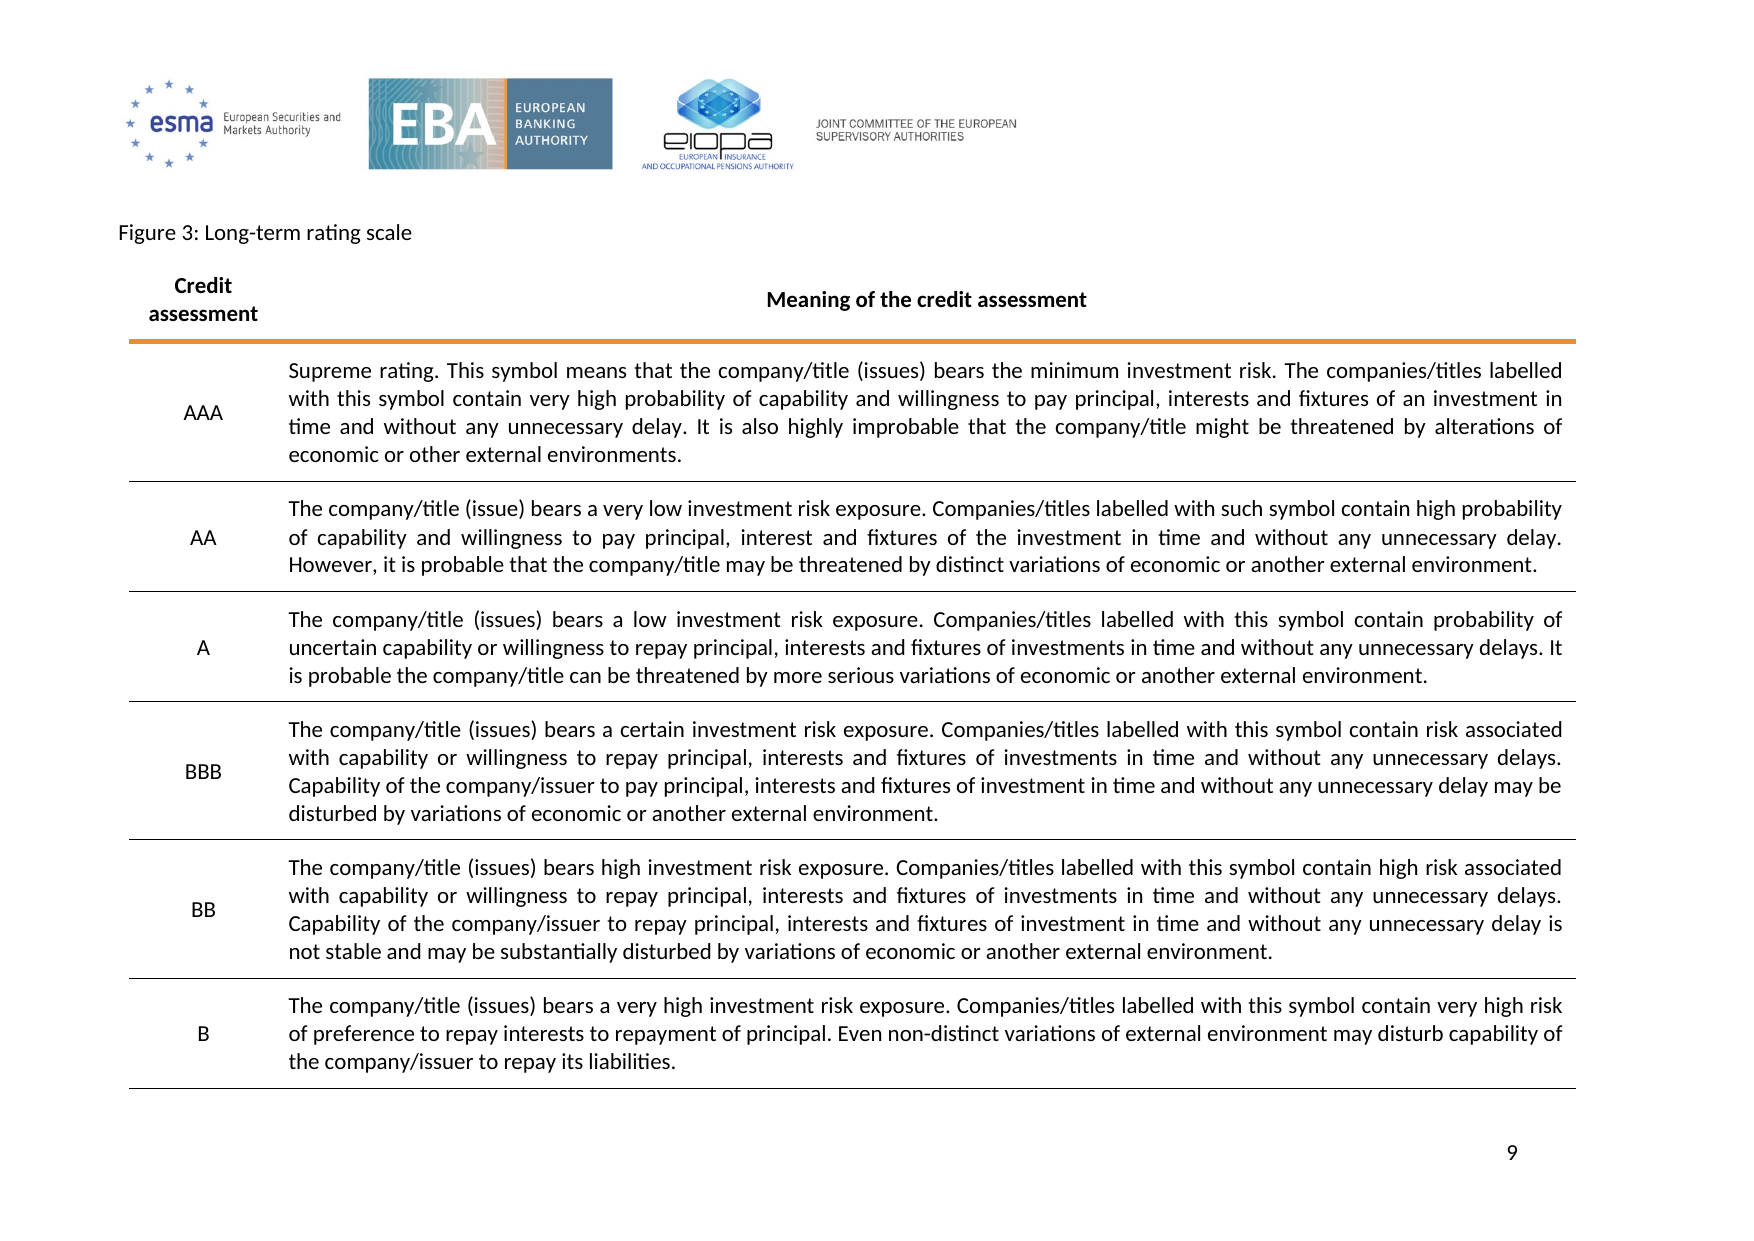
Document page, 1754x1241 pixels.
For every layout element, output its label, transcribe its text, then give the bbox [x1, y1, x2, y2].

table_cell AA [129, 482, 277, 591]
table_header Meaning of the credit assessment [277, 258, 1576, 339]
table_cell BBB [129, 702, 277, 839]
title Figure 3: Long-term rating scale [118, 218, 1518, 246]
table_header Credit assessment [129, 258, 277, 339]
table_cell The company/title (issues) bears a very high investment risk exposure. Companies/titles labelled with this symbol contain very high risk of preference to repay interests to repayment of principal. Even non-distinct variations of external environment may disturb capability of the company/issuer to repay its liabilities. [277, 979, 1576, 1088]
table_cell AAA [129, 344, 277, 481]
table_cell The company/title (issues) bears a certain investment risk exposure. Companies/titles labelled with this symbol contain risk associated with capability or willingness to repay principal, interests and fixtures of investments in time and without any unnecessary delays. Capability of the company/issuer to pay principal, interests and fixtures of investment in time and without any unnecessary delay may be disturbed by variations of economic or another external environment. [277, 702, 1576, 839]
table_cell Supreme rating. This symbol means that the company/title (issues) bears the minimum investment risk. The companies/titles labelled with this symbol contain very high probability of capability and willingness to pay principal, interests and fixtures of an investment in time and without any unnecessary delay. It is also highly improbable that the company/title might be threatened by alterations of economic or other external environments. [277, 344, 1576, 481]
table_cell B [129, 979, 277, 1088]
table_cell The company/title (issues) bears a low investment risk exposure. Companies/titles labelled with this symbol contain probability of uncertain capability or willingness to repay principal, interests and fixtures of investments in time and without any unnecessary delays. It is probable the company/title can be threatened by more serious variations of economic or another external environment. [277, 592, 1576, 701]
table_cell The company/title (issues) bears high investment risk exposure. Companies/titles labelled with this symbol contain high risk associated with capability or willingness to repay principal, interests and fixtures of investments in time and without any unnecessary delays. Capability of the company/issuer to repay principal, interests and fixtures of investment in time and without any unnecessary delay is not stable and may be substantially disturbed by variations of economic or another external environment. [277, 840, 1576, 977]
picture [118, 73, 1029, 174]
table_cell A [129, 592, 277, 701]
table_cell BB [129, 840, 277, 977]
table_cell The company/title (issue) bears a very low investment risk exposure. Companies/titles labelled with such symbol contain high probability of capability and willingness to pay principal, interest and fixtures of the investment in time and without any unnecessary delay. However, it is probable that the company/title may be threatened by distinct variations of economic or another external environment. [277, 482, 1576, 591]
